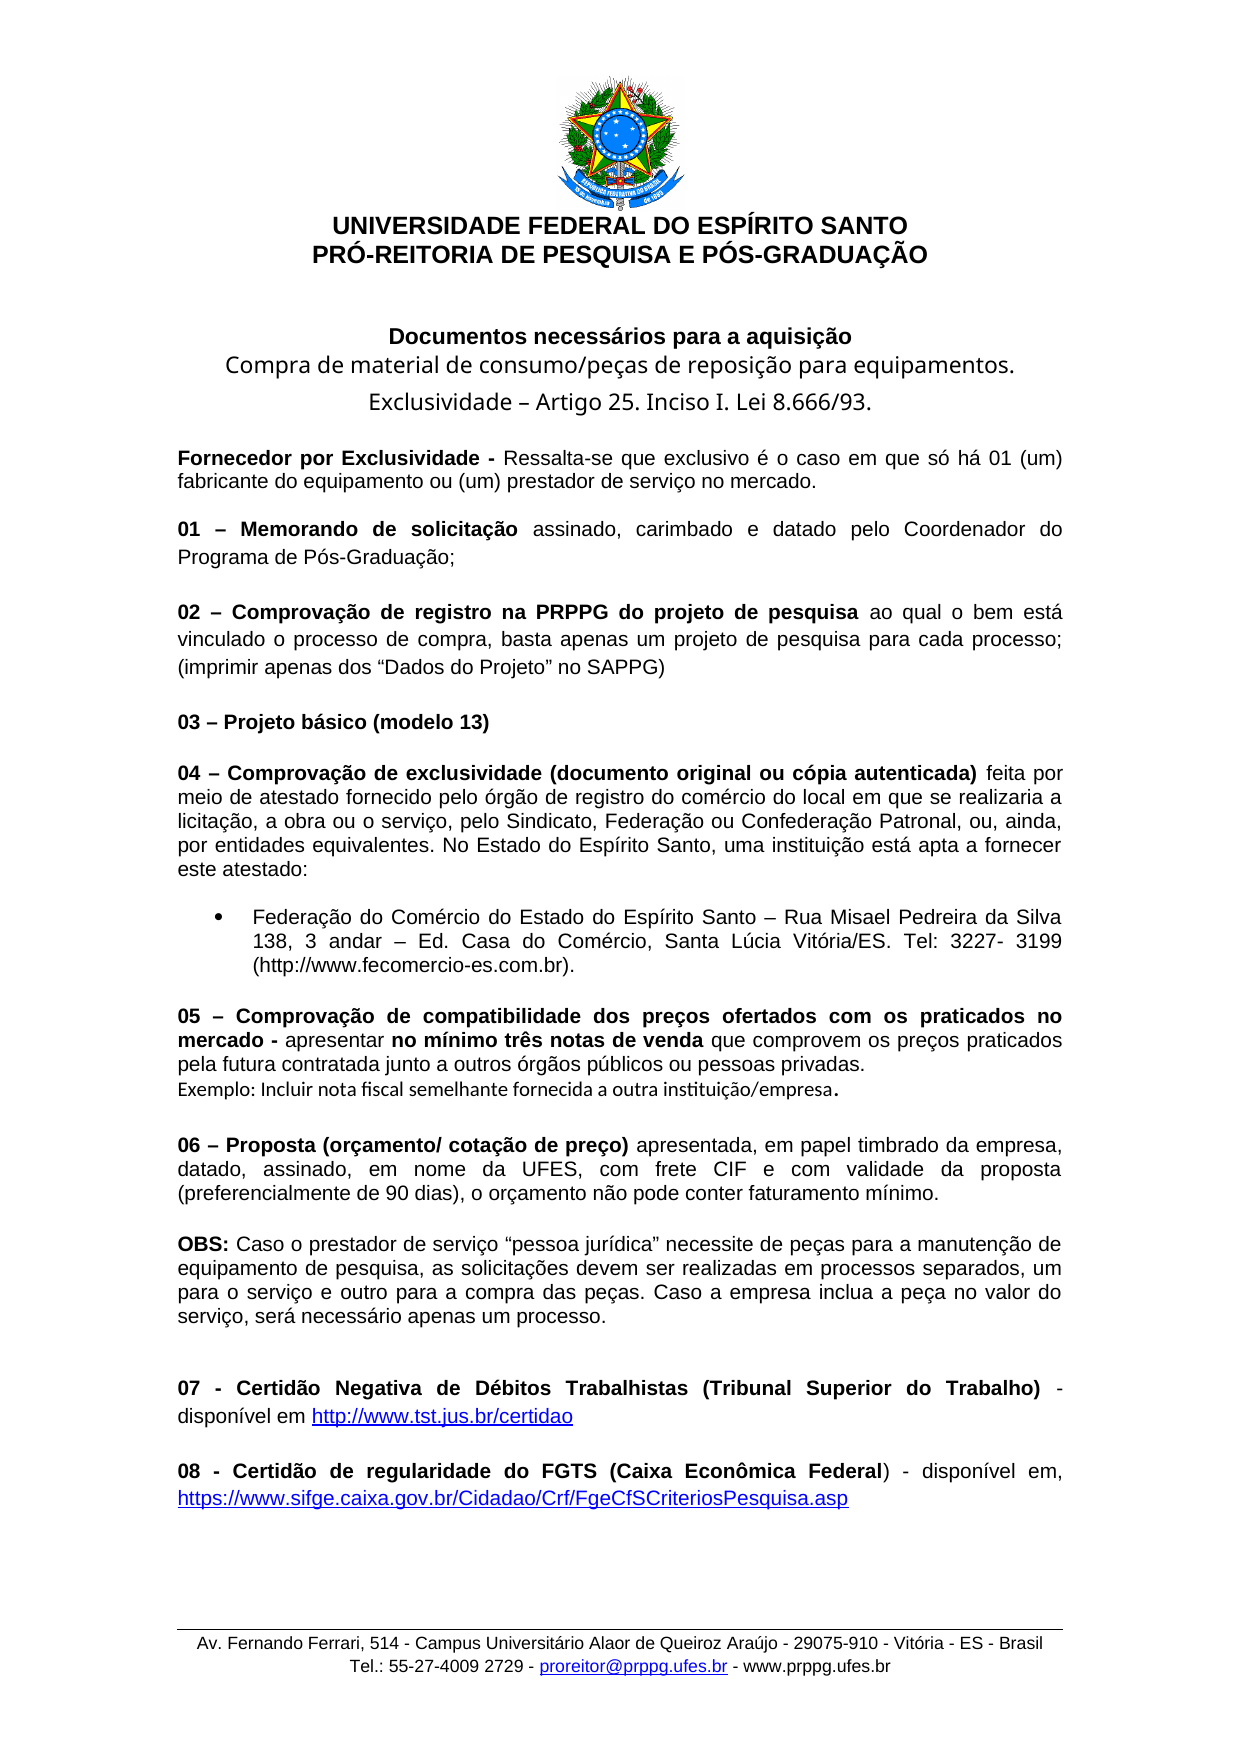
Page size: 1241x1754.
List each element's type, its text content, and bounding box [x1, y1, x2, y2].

text Exemplo: Incluir nota fiscal semelhante fornecida a outra instituição/empresa. [177, 1076, 1063, 1102]
text 08 - Certidão de regularidade do FGTS (Caixa Econômica Federal) - disponível em, https://www.sifge.caixa.gov.br/Cidadao/Crf/FgeCfSCriteriosPesquisa.asp [177, 1458, 1063, 1510]
text OBS: Caso o prestador de serviço “pessoa jurídica” necessite de peças para a manutenção de equipamento de pesquisa, as solicitações devem ser realizadas em processos separados, um para o serviço e outro para a compra das peças. Caso a empresa inclua a peça no valor do serviço, será necessário apenas um processo. [177, 1232, 1063, 1328]
picture [555, 73, 685, 212]
text Documentos necessários para a aquisição [177, 323, 1063, 349]
text 03 – Projeto básico (modelo 13) [177, 710, 1063, 734]
text 02 – Comprovação de registro na PRPPG do projeto de pesquisa ao qual o bem está vinculado o processo de compra, basta apenas um projeto de pesquisa para cada processo; (imprimir apenas dos “Dados do Projeto” no SAPPG) [177, 600, 1063, 679]
text Fornecedor por Exclusividade - Ressalta-se que exclusivo é o caso em que só há 01 (um) fabricante do equipamento ou (um) prestador de serviço no mercado. [177, 445, 1063, 493]
text 01 – Memorando de solicitação assinado, carimbado e datado pelo Coordenador do Programa de Pós-Graduação; [177, 517, 1063, 569]
list Federação do Comércio do Estado do Espírito Santo – Rua Misael Pedreira da Silva 138, 3 andar – Ed. Casa do Comércio, Santa Lúcia Vitória/ES. Tel: 3227- 3199 (http://www.fecomercio-es.com.br). [215, 905, 1063, 977]
text Exclusividade – Artigo 25. Inciso I. Lei 8.666/93. [177, 385, 1063, 417]
text 07 - Certidão Negativa de Débitos Trabalhistas (Tribunal Superior do Trabalho) - disponível em http://www.tst.jus.br/certidao [177, 1376, 1063, 1427]
text 06 – Proposta (orçamento/ cotação de preço) apresentada, em papel timbrado da empresa, datado, assinado, em nome da UFES, com frete CIF e com validade da proposta (preferencialmente de 90 dias), o orçamento não pode conter faturamento mínimo. [177, 1133, 1063, 1205]
text Compra de material de consumo/peças de reposição para equipamentos. [177, 349, 1063, 381]
text 04 – Comprovação de exclusividade (documento original ou cópia autenticada) feita por meio de atestado fornecido pelo órgão de registro do comércio do local em que se realizaria a licitação, a obra ou o serviço, pelo Sindicato, Federação ou Confederação Patronal, ou, ainda, por entidades equivalentes. No Estado do Espírito Santo, uma instituição está apta a fornecer este atestado: [177, 761, 1063, 881]
text 05 – Comprovação de compatibilidade dos preços ofertados com os praticados no mercado - apresentar no mínimo três notas de venda que comprovem os preços praticados pela futura contratada junto a outros órgãos públicos ou pessoas privadas. [177, 1004, 1063, 1076]
